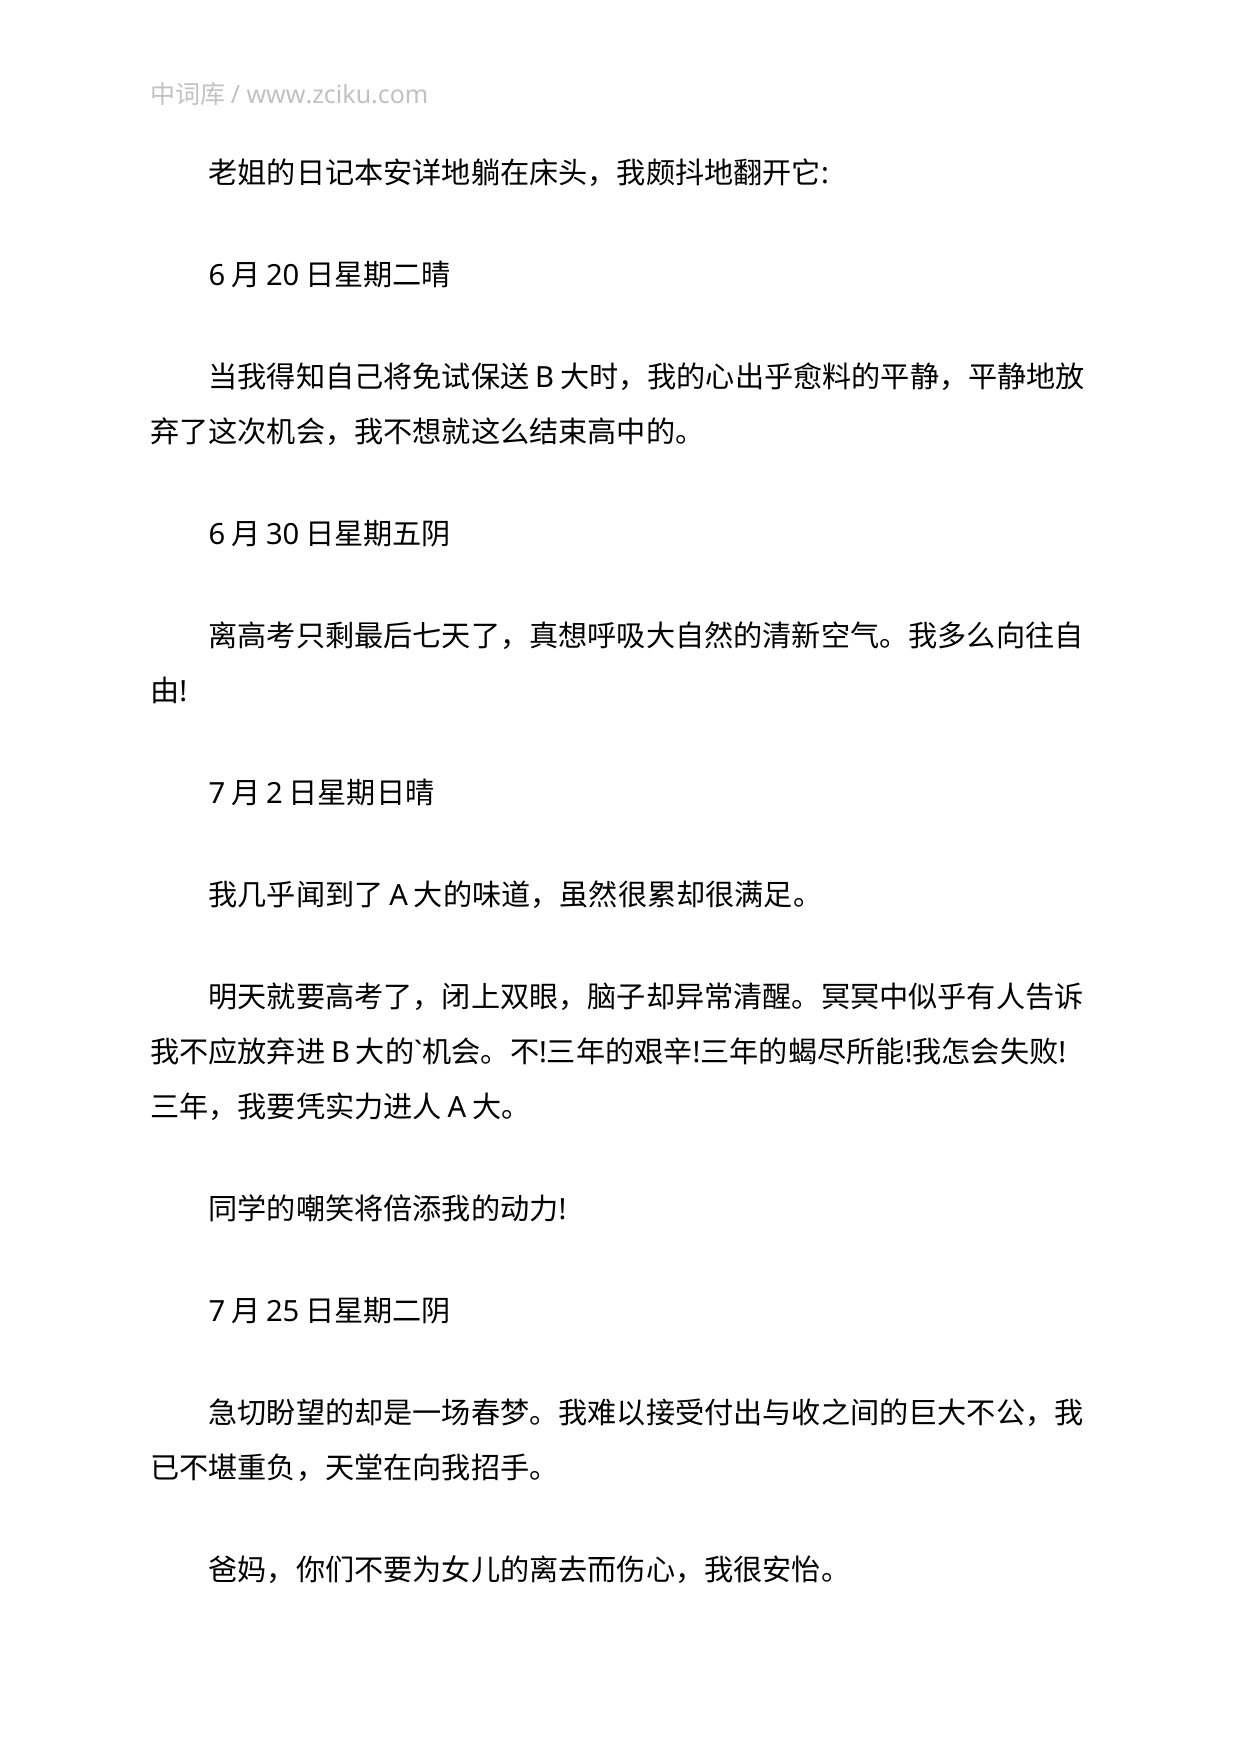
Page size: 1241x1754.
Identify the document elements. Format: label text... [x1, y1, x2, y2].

text 离高考只剩最后七天了，真想呼吸大自然的清新空气。我多么向往自由! [150, 613, 1090, 710]
text 7月25日星期二阴 [150, 1287, 1090, 1330]
text 6月30日星期五阴 [150, 511, 1090, 553]
text 6月20日星期二晴 [150, 252, 1090, 294]
text 老姐的日记本安详地躺在床头，我颇抖地翻开它: [150, 150, 1090, 192]
text 7月2日星期日晴 [150, 769, 1090, 812]
text 我几乎闻到了A大的味道，虽然很累却很满足。 [150, 872, 1090, 914]
text 当我得知自己将免试保送B大时，我的心出乎愈料的平静，平静地放弃了这次机会，我不想就这么结束高中的。 [150, 354, 1090, 451]
text 明天就要高考了，闭上双眼，脑子却异常清醒。冥冥中似乎有人告诉我不应放弃进B大的`机会。不!三年的艰辛!三年的蝎尽所能!我怎会失败!三年，我要凭实力进人A大。 [150, 973, 1090, 1126]
text 急切盼望的却是一场春梦。我难以接受付出与收之间的巨大不公，我已不堪重负，天堂在向我招手。 [150, 1389, 1090, 1487]
text 同学的嘲笑将倍添我的动力! [150, 1185, 1090, 1228]
text 爸妈，你们不要为女儿的离去而伤心，我很安怡。 [150, 1546, 1090, 1588]
